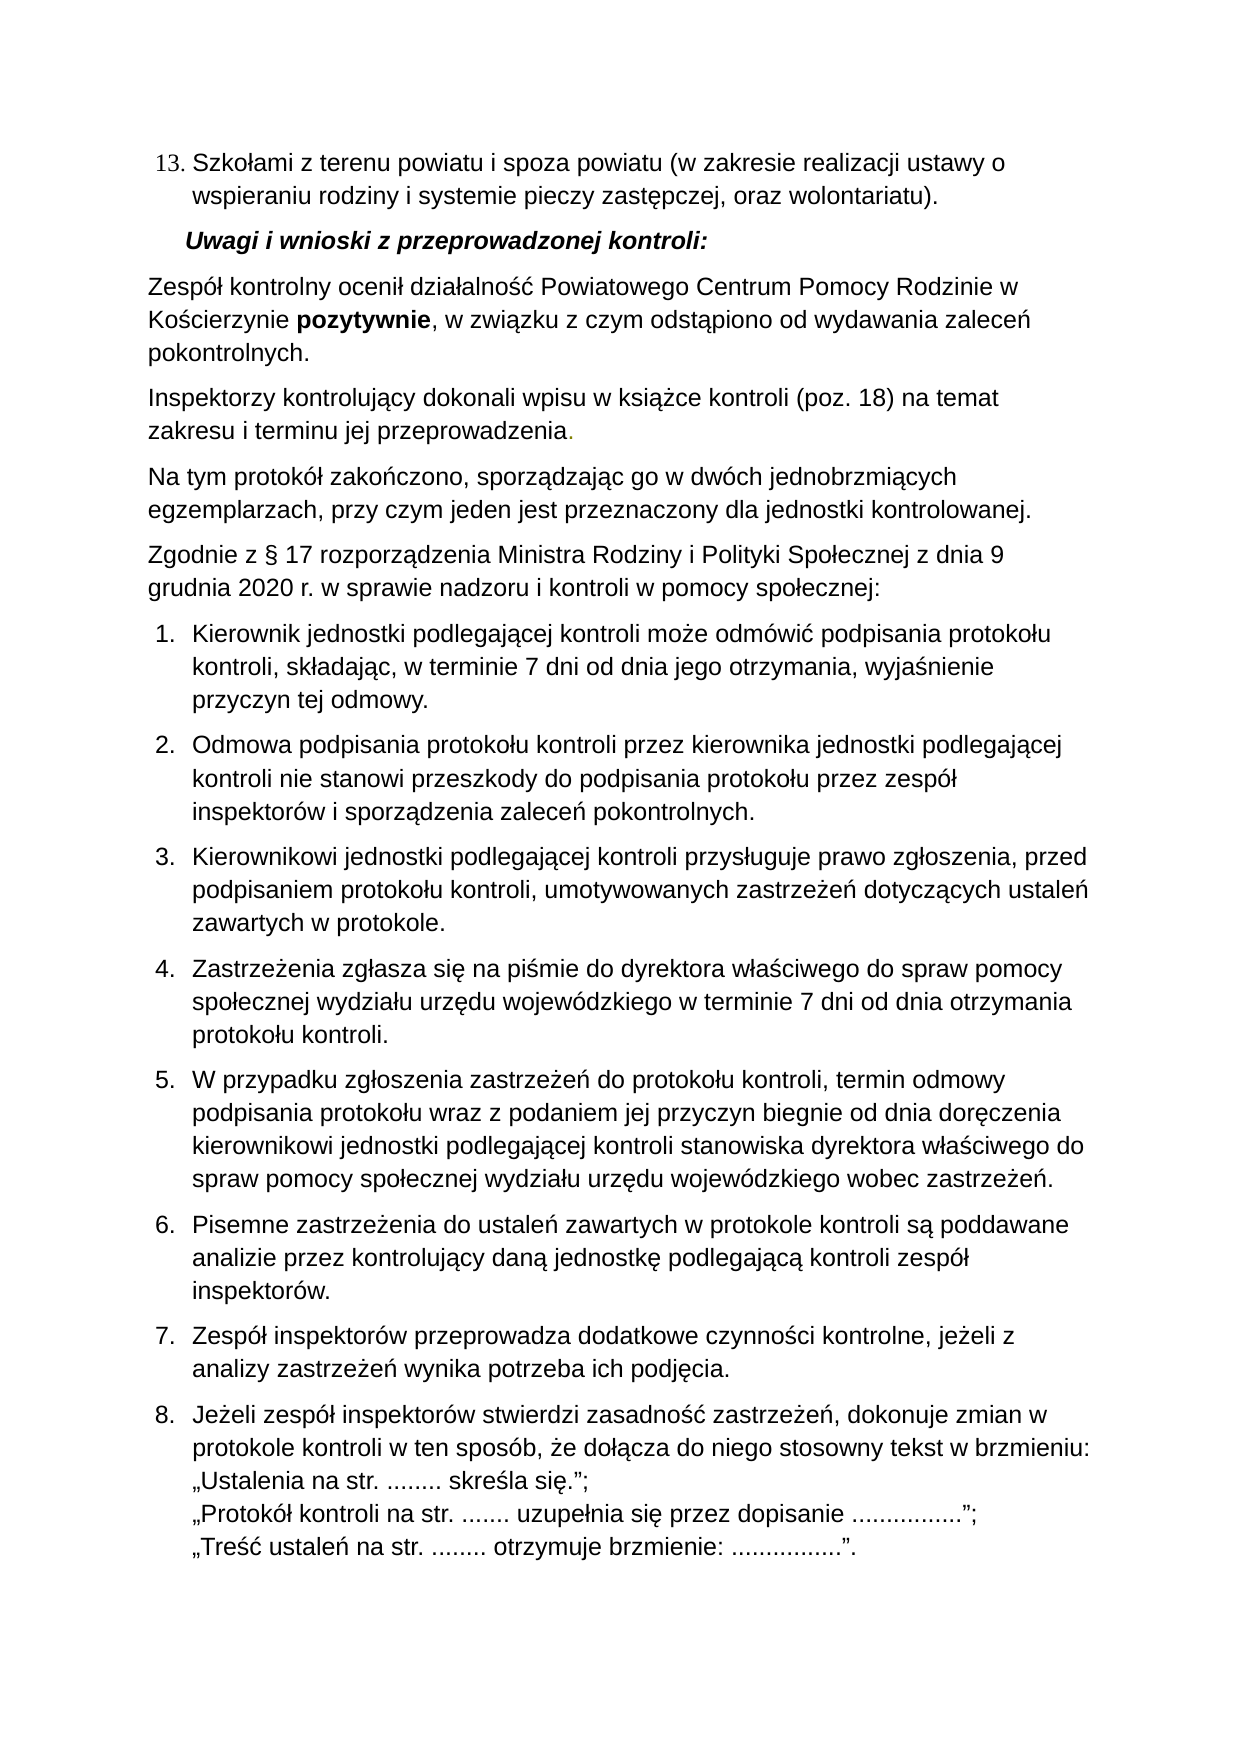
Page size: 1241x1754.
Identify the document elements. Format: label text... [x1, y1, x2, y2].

list Kierownikowi jednostki podlegającej kontroli przysługuje prawo zgłoszenia, przed podpisaniem protokołu kontroli, umotywowanych zastrzeżeń dotyczących ustaleń zawartych w protokole. [155, 842, 1093, 937]
list Pisemne zastrzeżenia do ustaleń zawartych w protokole kontroli są poddawane analizie przez kontrolujący daną jednostkę podlegającą kontroli zespół inspektorów. [155, 1210, 1093, 1304]
text Na tym protokół zakończono, sporządzając go w dwóch jednobrzmiących egzemplarzach, przy czym jeden jest przeznaczony dla jednostki kontrolowanej. [148, 462, 1093, 524]
text Inspektorzy kontrolujący dokonali wpisu w książce kontroli (poz. 18) na temat zakresu i terminu jej przeprowadzenia. [148, 383, 1093, 445]
list Jeżeli zespół inspektorów stwierdzi zasadność zastrzeżeń, dokonuje zmian w protokole kontroli w ten sposób, że dołącza do niego stosowny tekst w brzmieniu: [154, 1400, 1093, 1462]
list Szkołami z terenu powiatu i spoza powiatu (w zakresie realizacji ustawy o wspieraniu rodziny i systemie pieczy zastępczej, oraz wolontariatu). [154, 148, 1093, 209]
list Kierownik jednostki podlegającej kontroli może odmówić podpisania protokołu kontroli, składając, w terminie 7 dni od dnia jego otrzymania, wyjaśnienie przyczyn tej odmowy. [155, 619, 1093, 714]
text „Ustalenia na str. ........ skreśla się.”; [148, 1466, 1093, 1495]
list Zespół inspektorów przeprowadza dodatkowe czynności kontrolne, jeżeli z analizy zastrzeżeń wynika potrzeba ich podjęcia. [155, 1321, 1093, 1383]
list Zastrzeżenia zgłasza się na piśmie do dyrektora właściwego do spraw pomocy społecznej wydziału urzędu wojewódzkiego w terminie 7 dni od dnia otrzymania protokołu kontroli. [155, 954, 1093, 1048]
text „Treść ustaleń na str. ........ otrzymuje brzmienie: ................”. [148, 1532, 1093, 1561]
text Zgodnie z § 17 rozporządzenia Ministra Rodziny i Polityki Społecznej z dnia 9 grudnia 2020 r. w sprawie nadzoru i kontroli w pomocy społecznej: [148, 540, 1093, 602]
text Zespół kontrolny ocenił działalność Powiatowego Centrum Pomocy Rodzinie w Kościerzynie pozytywnie, w związku z czym odstąpiono od wydawania zaleceń pokontrolnych. [148, 272, 1093, 367]
text Uwagi i wnioski z przeprowadzonej kontroli: [185, 226, 1093, 255]
text „Protokół kontroli na str. ....... uzupełnia się przez dopisanie ................”; [148, 1499, 1093, 1528]
list Odmowa podpisania protokołu kontroli przez kierownika jednostki podlegającej kontroli nie stanowi przeszkody do podpisania protokołu przez zespół inspektorów i sporządzenia zaleceń pokontrolnych. [155, 731, 1093, 825]
list W przypadku zgłoszenia zastrzeżeń do protokołu kontroli, termin odmowy podpisania protokołu wraz z podaniem jej przyczyn biegnie od dnia doręczenia kierownikowi jednostki podlegającej kontroli stanowiska dyrektora właściwego do spraw pomocy społecznej wydziału urzędu wojewódzkiego wobec zastrzeżeń. [155, 1065, 1093, 1193]
